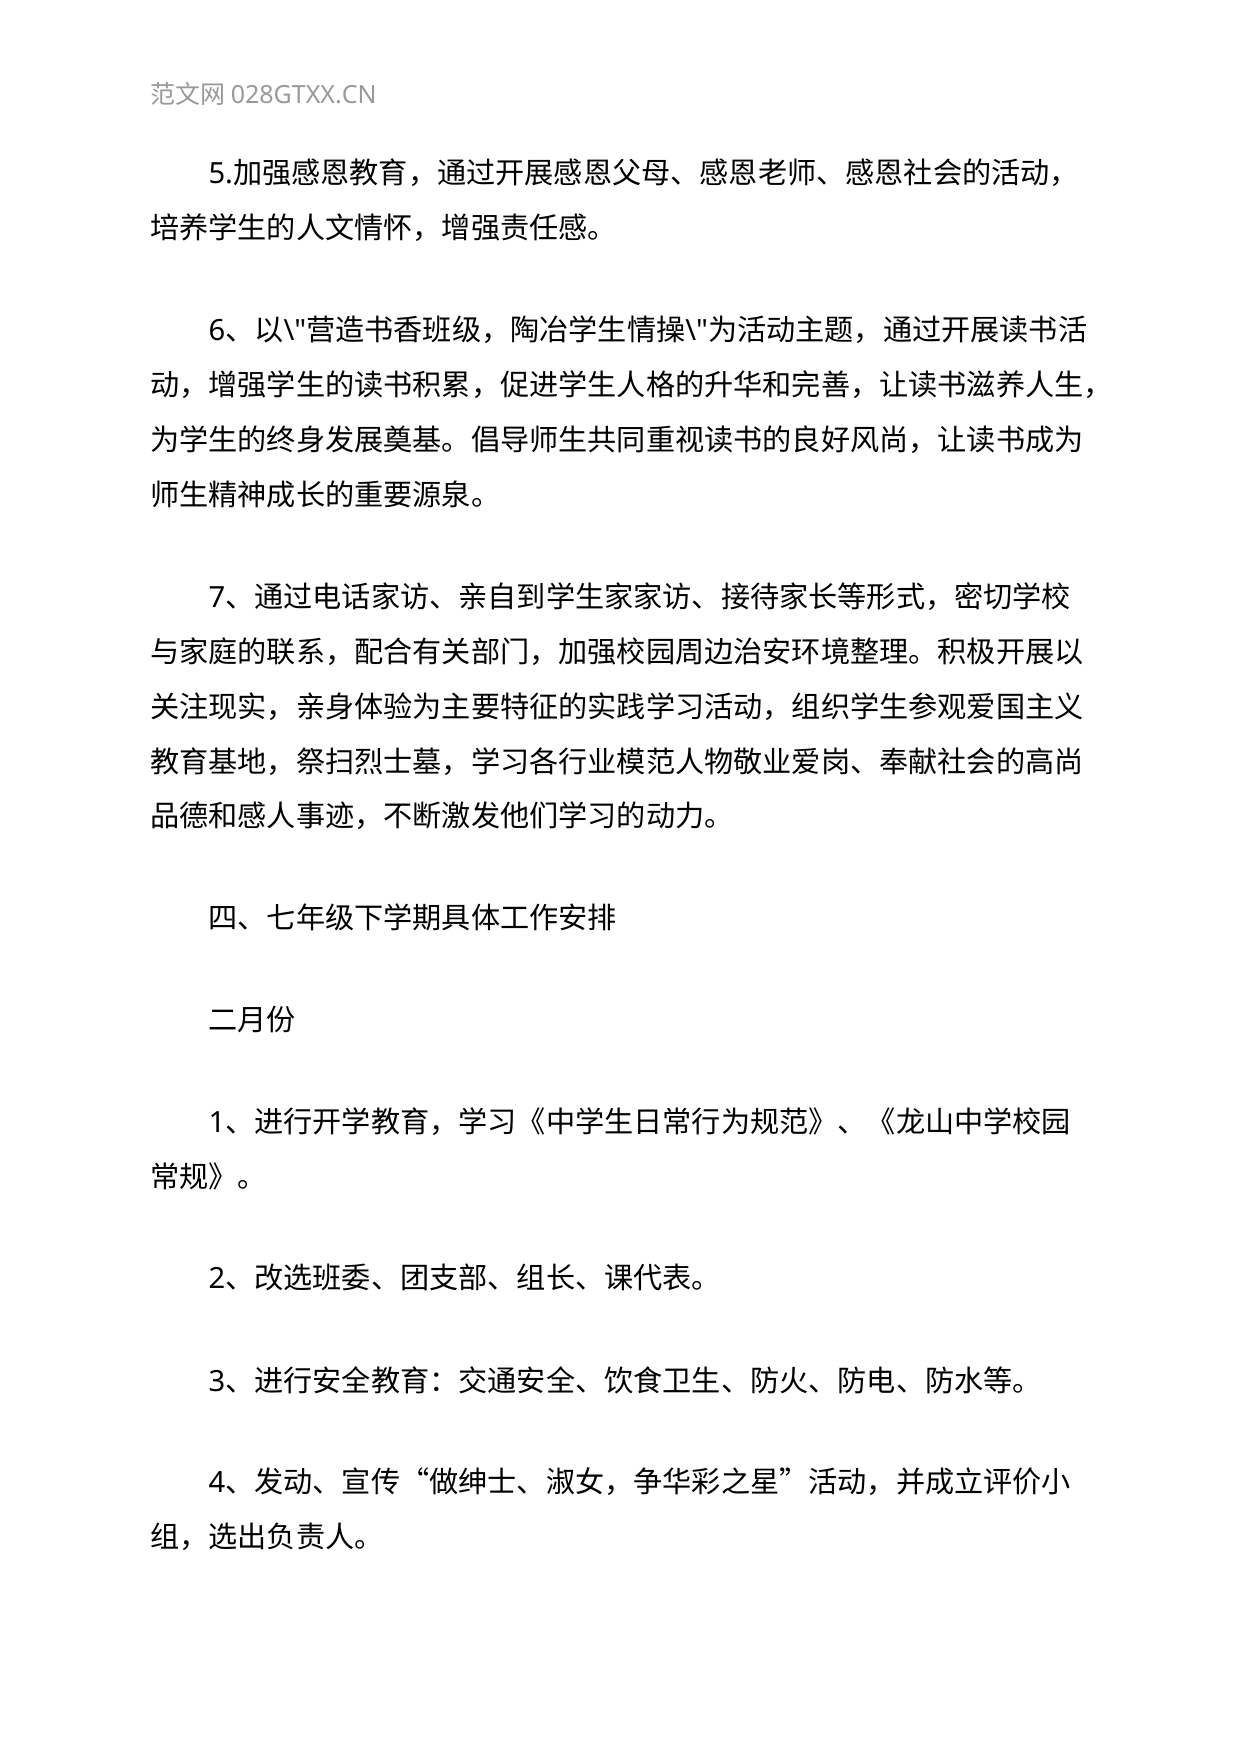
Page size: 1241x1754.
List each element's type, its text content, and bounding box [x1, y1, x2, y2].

text 5.加强感恩教育，通过开展感恩父母、感恩老师、感恩社会的活动，培养学生的人文情怀，增强责任感。 [150, 150, 1090, 247]
text 2、改选班委、团支部、组长、课代表。 [150, 1255, 1090, 1297]
text 4、发动、宣传“做绅士、淑女，争华彩之星”活动，并成立评价小组，选出负责人。 [150, 1459, 1090, 1556]
text 3、进行安全教育：交通安全、饮食卫生、防火、防电、防水等。 [150, 1357, 1090, 1399]
text 6、以\"营造书香班级，陶冶学生情操\"为活动主题，通过开展读书活动，增强学生的读书积累，促进学生人格的升华和完善，让读书滋养人生，为学生的终身发展奠基。倡导师生共同重视读书的良好风尚，让读书成为师生精神成长的重要源泉。 [150, 307, 1090, 514]
text 7、通过电话家访、亲自到学生家家访、接待家长等形式，密切学校与家庭的联系，配合有关部门，加强校园周边治安环境整理。积极开展以关注现实，亲身体验为主要特征的实践学习活动，组织学生参观爱国主义教育基地，祭扫烈士墓，学习各行业模范人物敬业爱岗、奉献社会的高尚品德和感人事迹，不断激发他们学习的动力。 [150, 573, 1090, 835]
text 1、进行开学教育，学习《中学生日常行为规范》、《龙山中学校园常规》。 [150, 1098, 1090, 1196]
text 四、七年级下学期具体工作安排 [150, 895, 1090, 937]
text 二月份 [150, 997, 1090, 1039]
